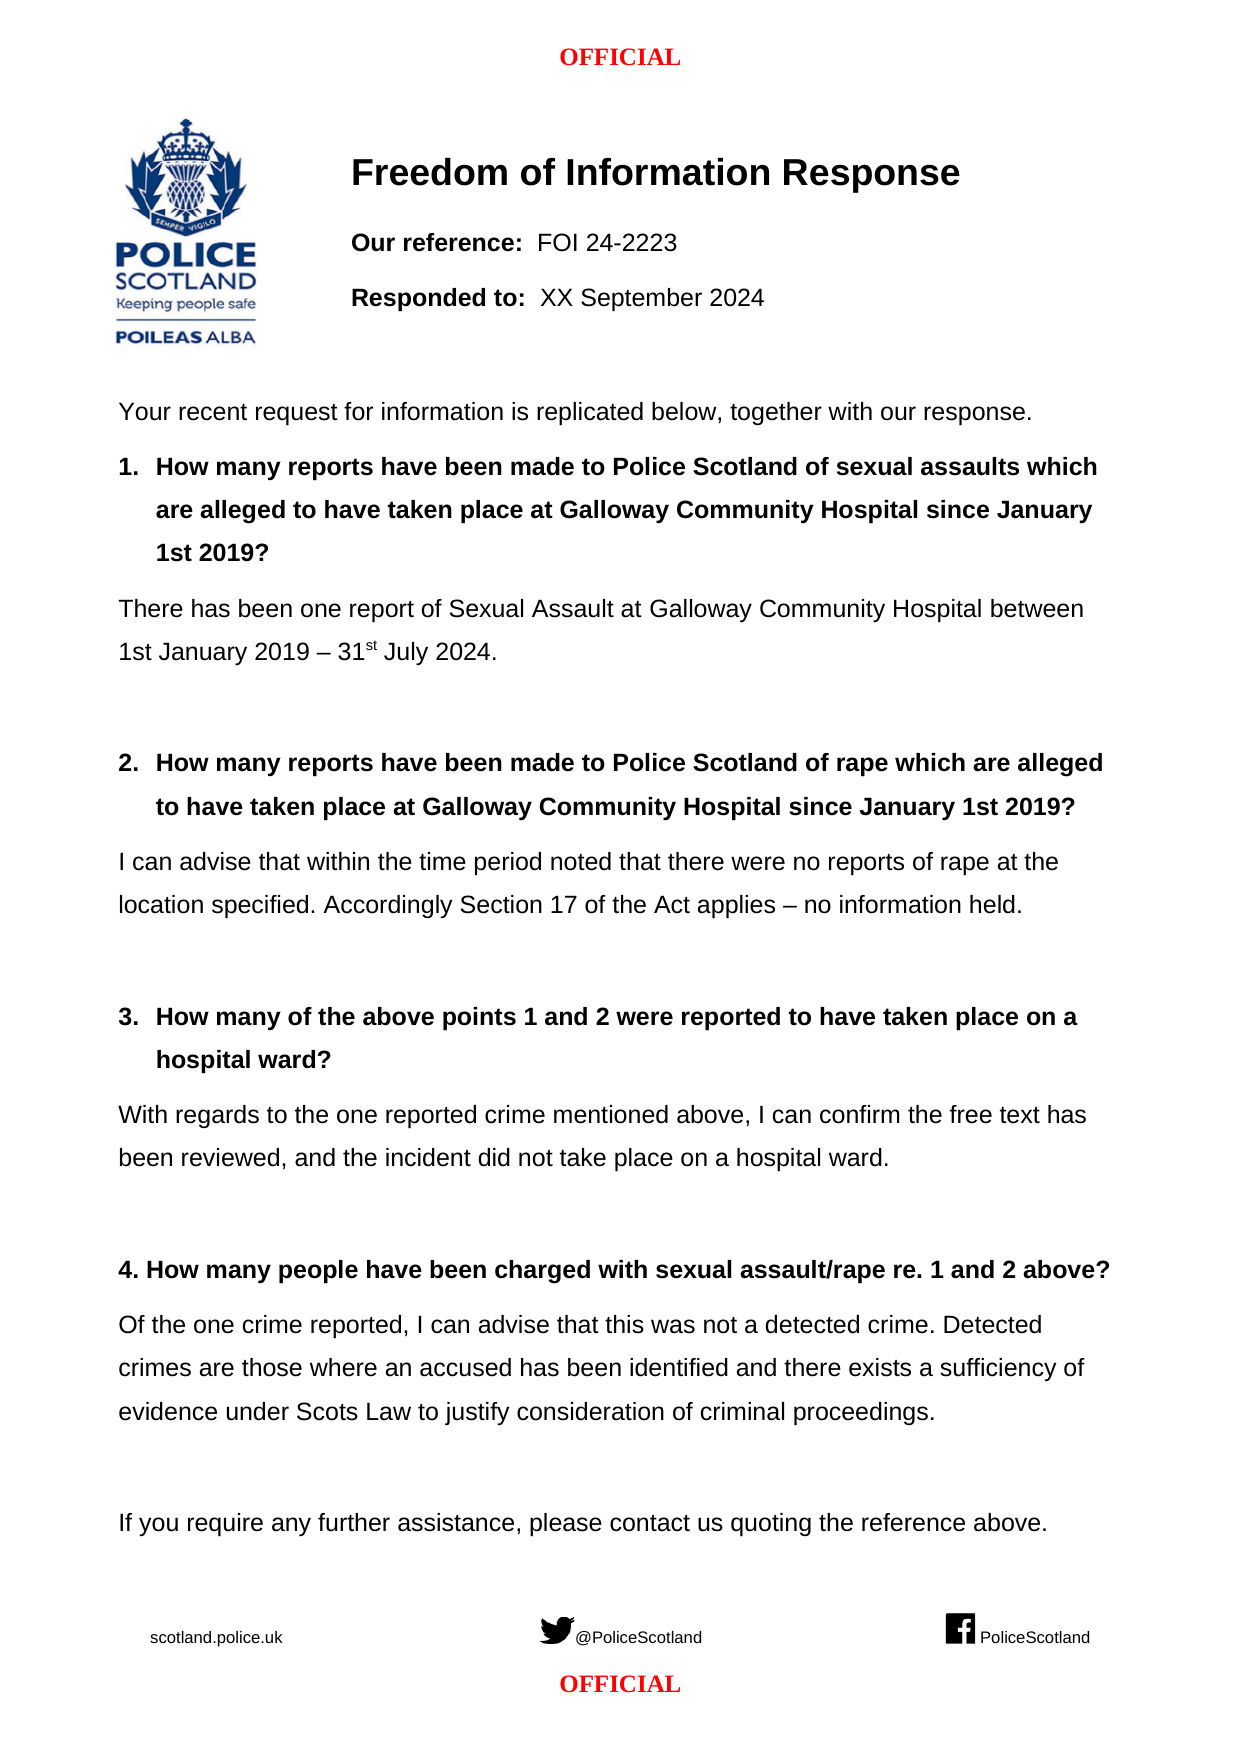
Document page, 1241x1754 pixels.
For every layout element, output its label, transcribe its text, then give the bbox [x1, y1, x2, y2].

text If you require any further assistance, please contact us quoting the reference above. [118, 1508, 1122, 1536]
text Your recent request for information is replicated below, together with our response. [118, 396, 1122, 425]
text I can advise that within the time period noted that there were no reports of rape at the location specified. Accordingly Section 17 of the Act applies – no information held. [118, 847, 1122, 919]
table_header [103, 118, 339, 384]
text Of the one crime reported, I can advise that this was not a detected crime. Detected crimes are those where an accused has been identified and there exists a sufficiency of evidence under Scots Law to justify consideration of criminal proceedings. [118, 1310, 1122, 1425]
picture [114, 118, 257, 347]
text With regards to the one reported crime mentioned above, I can confirm the free text has been reviewed, and the incident did not take place on a hospital ward. [118, 1100, 1122, 1172]
table_header Freedom of Information Response Our reference: FOI 24-2223 Responded to: XX September 2024 [340, 118, 1121, 384]
text There has been one report of Sexual Assault at Galloway Community Hospital between 1st January 2019 – 31st July 2024. [118, 594, 1122, 666]
list How many reports have been made to Police Scotland of sexual assaults which are alleged to have taken place at Galloway Community Hospital since January 1st 2019? [118, 452, 1122, 567]
picture [538, 1617, 575, 1644]
list How many of the above points 1 and 2 were reported to have taken place on a hospital ward? [118, 1001, 1122, 1073]
picture [945, 1613, 976, 1644]
text 4. How many people have been charged with sexual assault/rape re. 1 and 2 above? [118, 1254, 1122, 1283]
list How many reports have been made to Police Scotland of rape which are alleged to have taken place at Galloway Community Hospital since January 1st 2019? [118, 748, 1122, 820]
